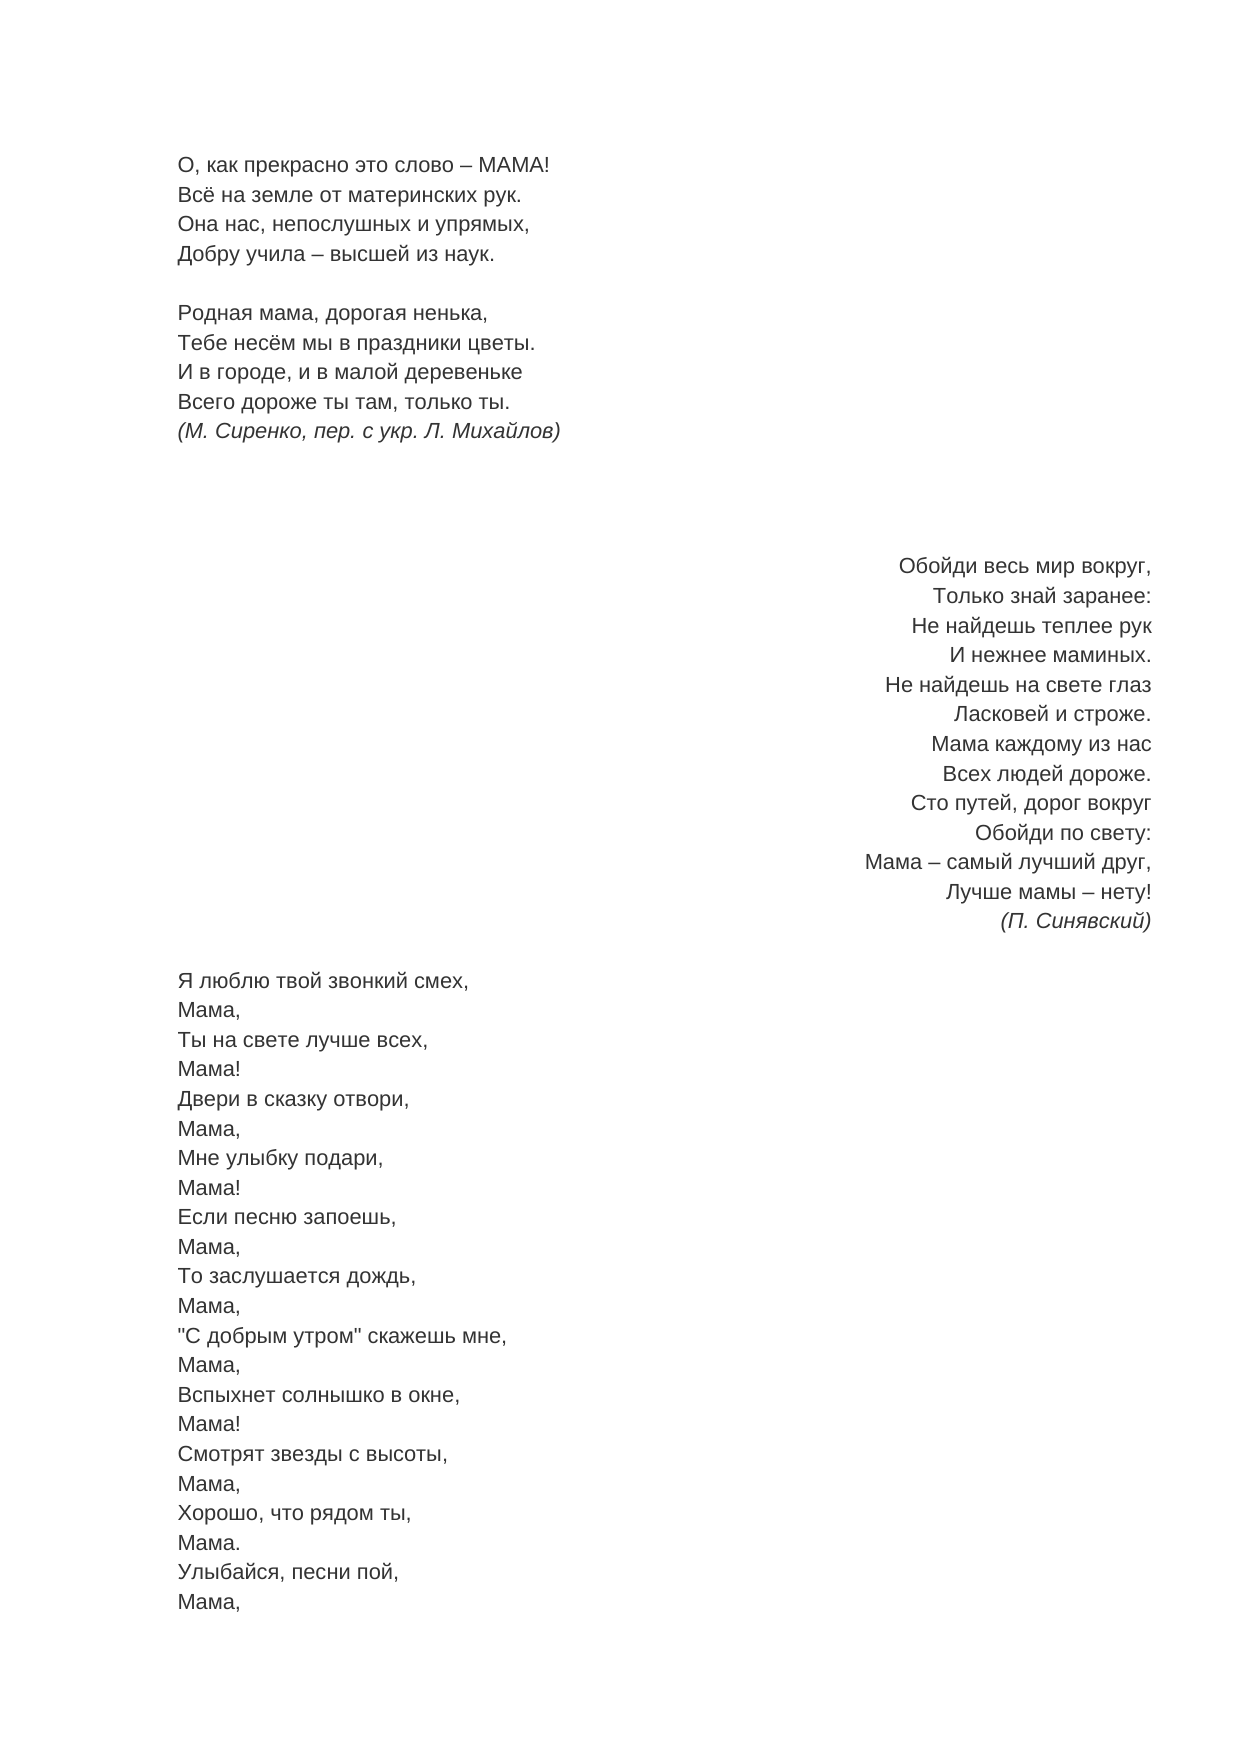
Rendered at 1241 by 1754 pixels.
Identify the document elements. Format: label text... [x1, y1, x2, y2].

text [177, 963, 1152, 1614]
text О, как прекрасно это слово – МАМА! Всё на земле от материнских рук. Она нас, непослушных и упрямых, Добру учила – высшей из наук. Родная мама, дорогая ненька, Тебе несём мы в праздники цветы. И в городе, и в малой деревеньке Всего дороже ты там, только ты. (М. Сиренко, пер. с укр. Л. Михайлов) [177, 118, 1152, 443]
text Обойди весь мир вокруг, Только знай заранее: Не найдешь теплее рук И нежнее маминых. Не найдешь на свете глаз Ласковей и строже. Мама каждому из нас Всех людей дороже. Сто путей, дорог вокруг Обойди по свету: Мама – самый лучший друг, Лучше мамы – нету! (П. Синявский) [177, 549, 1152, 933]
